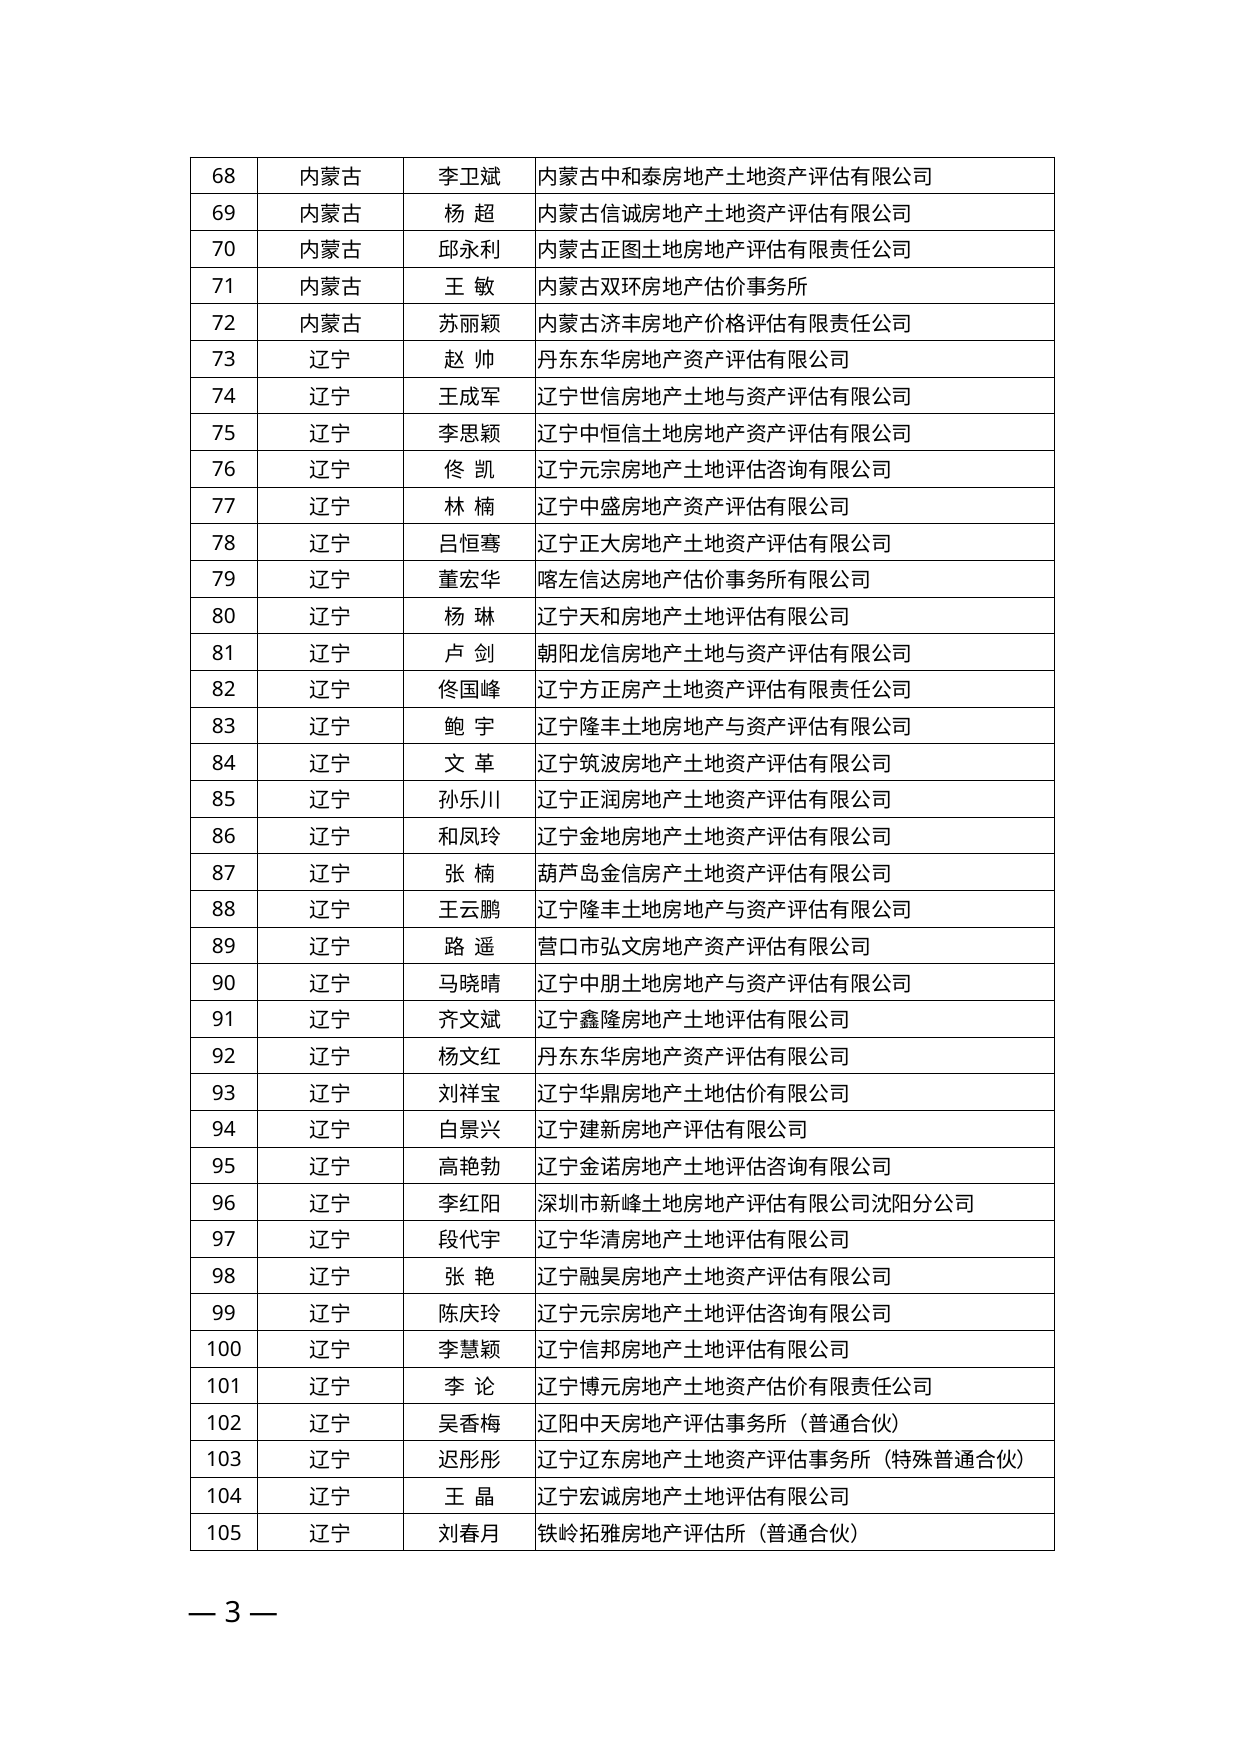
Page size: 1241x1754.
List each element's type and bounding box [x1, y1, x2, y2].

table_header [536, 928, 1054, 963]
table_header [536, 1258, 1054, 1293]
table_header [258, 1038, 403, 1073]
table_header [404, 818, 535, 853]
table_header [536, 964, 1054, 1000]
table_header [536, 744, 1054, 780]
table_header [404, 598, 535, 633]
table_header [404, 744, 535, 780]
table_header [191, 964, 257, 1000]
table_header [191, 1404, 257, 1440]
table_header [258, 561, 403, 597]
table_header [191, 378, 257, 413]
table_header [258, 671, 403, 707]
table_header [258, 1001, 403, 1037]
table_header [258, 781, 403, 817]
table_header [536, 891, 1054, 927]
table_header [258, 1331, 403, 1367]
table_header [536, 1074, 1054, 1110]
table_header [404, 1038, 535, 1073]
table_header [191, 1294, 257, 1330]
table_header [258, 451, 403, 487]
table_header [258, 231, 403, 267]
table_header [258, 1368, 403, 1403]
table_header [258, 1221, 403, 1257]
table_header [191, 818, 257, 853]
table_header [258, 1184, 403, 1220]
table_header [404, 524, 535, 560]
table_header [404, 708, 535, 743]
table_header [258, 854, 403, 890]
table_header [536, 158, 1054, 193]
table_header [536, 524, 1054, 560]
table_header [404, 451, 535, 487]
table_header [191, 1368, 257, 1403]
table_header [536, 341, 1054, 377]
table_header [536, 231, 1054, 267]
table_header [536, 268, 1054, 303]
table_header [258, 524, 403, 560]
table_header [191, 1074, 257, 1110]
table_header [191, 854, 257, 890]
table_header [191, 1258, 257, 1293]
table_header [191, 891, 257, 927]
table_header [536, 194, 1054, 230]
table_header [404, 1184, 535, 1220]
table_header [258, 378, 403, 413]
table_header [536, 1111, 1054, 1147]
table_header [191, 634, 257, 670]
table_header [536, 1148, 1054, 1183]
table_header [191, 524, 257, 560]
table_header [536, 1404, 1054, 1440]
table_header [191, 231, 257, 267]
table_header [536, 304, 1054, 340]
table_header [191, 781, 257, 817]
table_header [536, 451, 1054, 487]
table_header [404, 1258, 535, 1293]
table_header [404, 231, 535, 267]
table_header [536, 854, 1054, 890]
table_header [258, 1441, 403, 1477]
table_header [536, 1514, 1054, 1550]
table_header [404, 928, 535, 963]
table_header [404, 1478, 535, 1513]
table_header [191, 1331, 257, 1367]
table_header [191, 158, 257, 193]
table_header [191, 1514, 257, 1550]
table_header [258, 1111, 403, 1147]
table_header [536, 634, 1054, 670]
table_header [258, 708, 403, 743]
table_header [536, 598, 1054, 633]
table_header [258, 158, 403, 193]
table_header [191, 1221, 257, 1257]
table_header [191, 928, 257, 963]
table_header [536, 781, 1054, 817]
table_header [536, 671, 1054, 707]
table_header [258, 1514, 403, 1550]
table_header [191, 561, 257, 597]
table_header [536, 561, 1054, 597]
table_header [191, 1184, 257, 1220]
table_header [404, 304, 535, 340]
table_header [191, 268, 257, 303]
table_header [258, 964, 403, 1000]
table_header [404, 1404, 535, 1440]
table_header [258, 194, 403, 230]
table_header [536, 1478, 1054, 1513]
table_header [404, 268, 535, 303]
table_header [404, 341, 535, 377]
table_header [258, 341, 403, 377]
table_header [404, 561, 535, 597]
table_header [536, 1294, 1054, 1330]
table_header [258, 1294, 403, 1330]
table_header [258, 414, 403, 450]
table_header [536, 1001, 1054, 1037]
table_header [258, 304, 403, 340]
table_header [536, 1221, 1054, 1257]
table_header [404, 634, 535, 670]
table_header [258, 634, 403, 670]
table_header [404, 1221, 535, 1257]
table_header [191, 194, 257, 230]
table_header [404, 194, 535, 230]
table_header [404, 1111, 535, 1147]
table_header [404, 1368, 535, 1403]
table_header [191, 671, 257, 707]
table_header [404, 1074, 535, 1110]
table_header [258, 1148, 403, 1183]
table_header [258, 488, 403, 523]
table_header [258, 928, 403, 963]
table_header [404, 1514, 535, 1550]
table_header [191, 1441, 257, 1477]
table_header [191, 304, 257, 340]
table_header [404, 488, 535, 523]
table_header [258, 891, 403, 927]
table_header [536, 414, 1054, 450]
table_header [536, 1331, 1054, 1367]
table_header [191, 744, 257, 780]
table_header [536, 818, 1054, 853]
table_header [191, 1038, 257, 1073]
table_header [404, 1441, 535, 1477]
table_header [404, 671, 535, 707]
table_header [536, 1184, 1054, 1220]
table_header [191, 1478, 257, 1513]
table_header [404, 1331, 535, 1367]
table_header [191, 451, 257, 487]
table_header [404, 378, 535, 413]
table_header [404, 1148, 535, 1183]
table_header [404, 158, 535, 193]
table_header [191, 488, 257, 523]
table_header [258, 744, 403, 780]
table_header [191, 598, 257, 633]
table_header [536, 708, 1054, 743]
table_header [258, 818, 403, 853]
table_header [536, 488, 1054, 523]
table_header [404, 854, 535, 890]
table_header [191, 1001, 257, 1037]
table_header [191, 708, 257, 743]
table_header [404, 414, 535, 450]
table_header [191, 341, 257, 377]
table_header [258, 1478, 403, 1513]
table_header [404, 781, 535, 817]
table_header [404, 1001, 535, 1037]
table_header [404, 964, 535, 1000]
table_header [258, 268, 403, 303]
table_header [404, 891, 535, 927]
table_header [258, 1258, 403, 1293]
table_header [536, 1368, 1054, 1403]
table_header [258, 1404, 403, 1440]
table_header [191, 1111, 257, 1147]
table_header [258, 1074, 403, 1110]
table_header [191, 414, 257, 450]
table_header [536, 378, 1054, 413]
table_header [536, 1038, 1054, 1073]
table_header [258, 598, 403, 633]
table_header [191, 1148, 257, 1183]
table_header [404, 1294, 535, 1330]
table_header [536, 1441, 1054, 1477]
